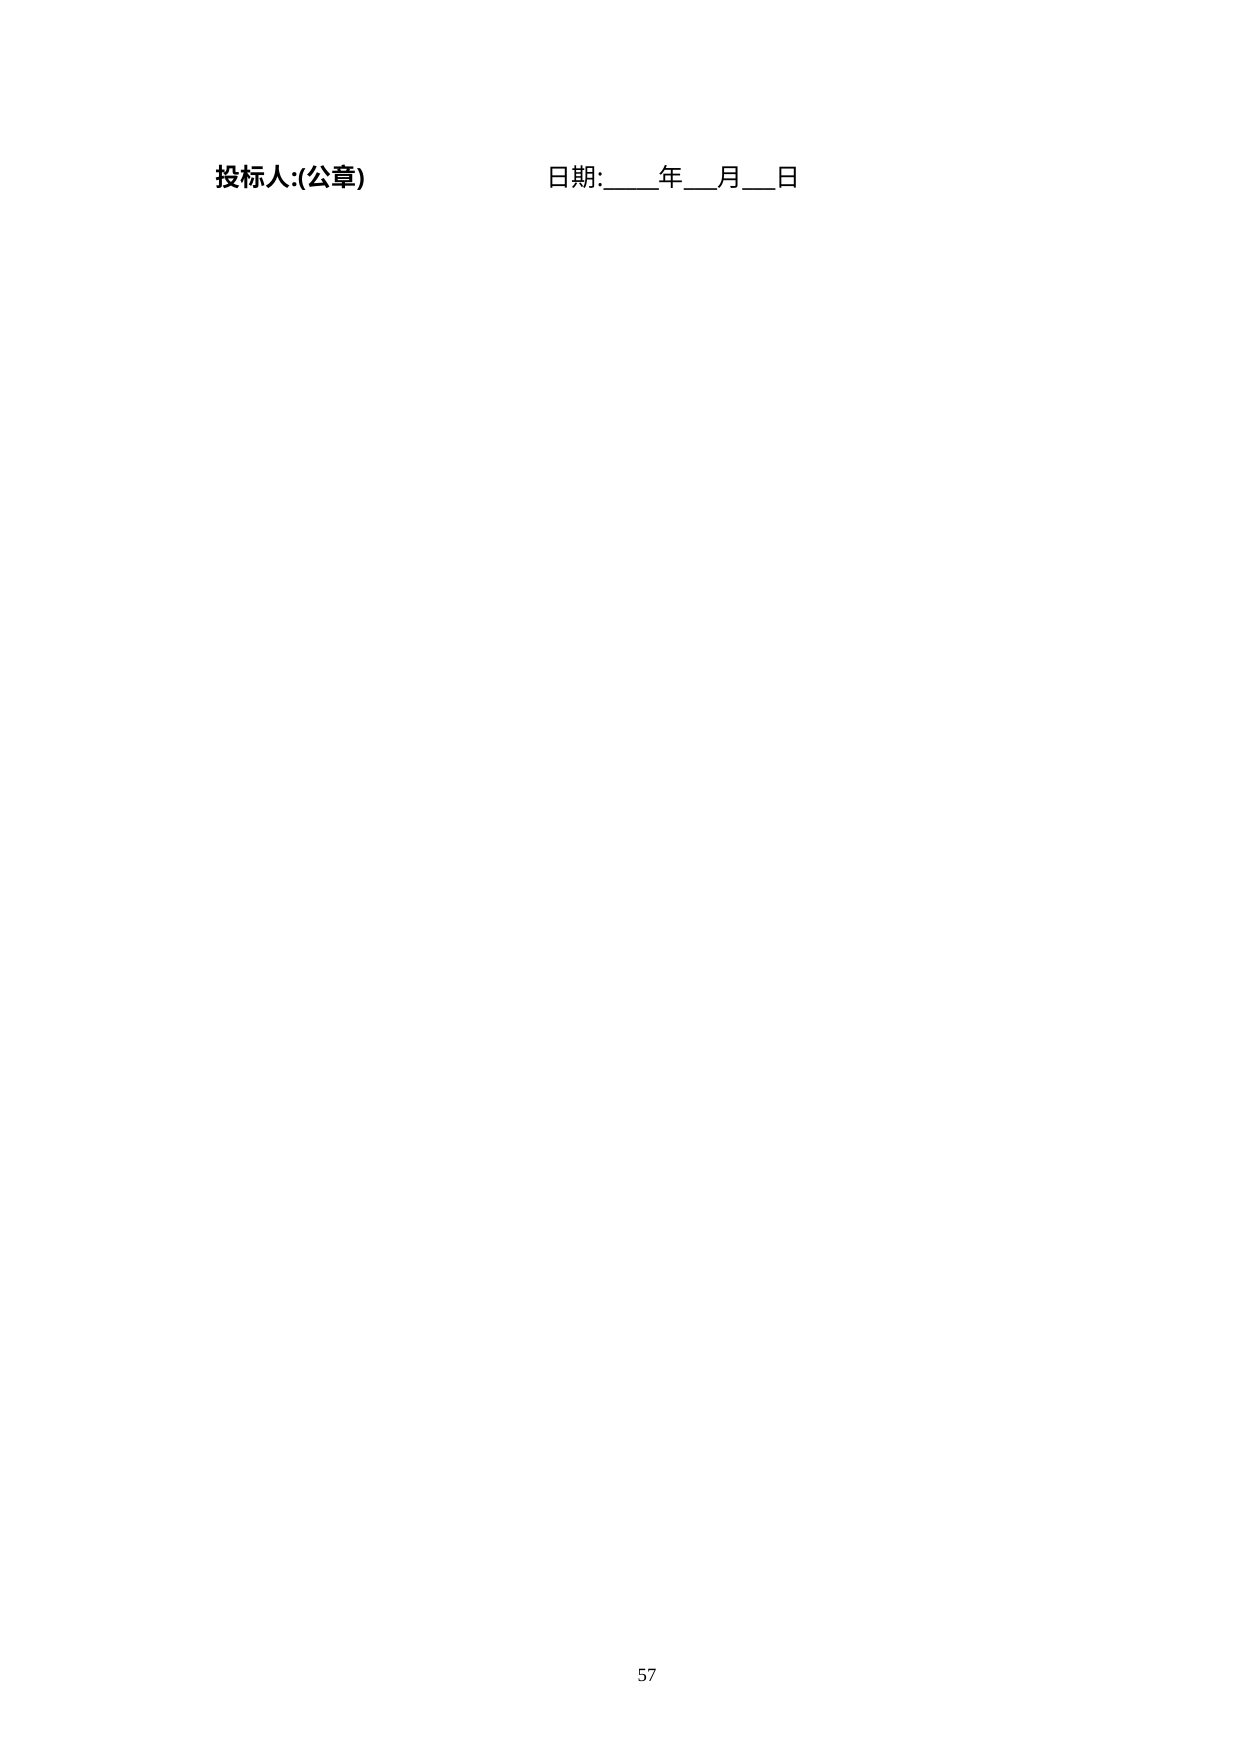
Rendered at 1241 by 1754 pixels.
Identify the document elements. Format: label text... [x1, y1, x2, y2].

text 投标人:(公章) 日期:_____年___月___日 [165, 157, 1128, 194]
